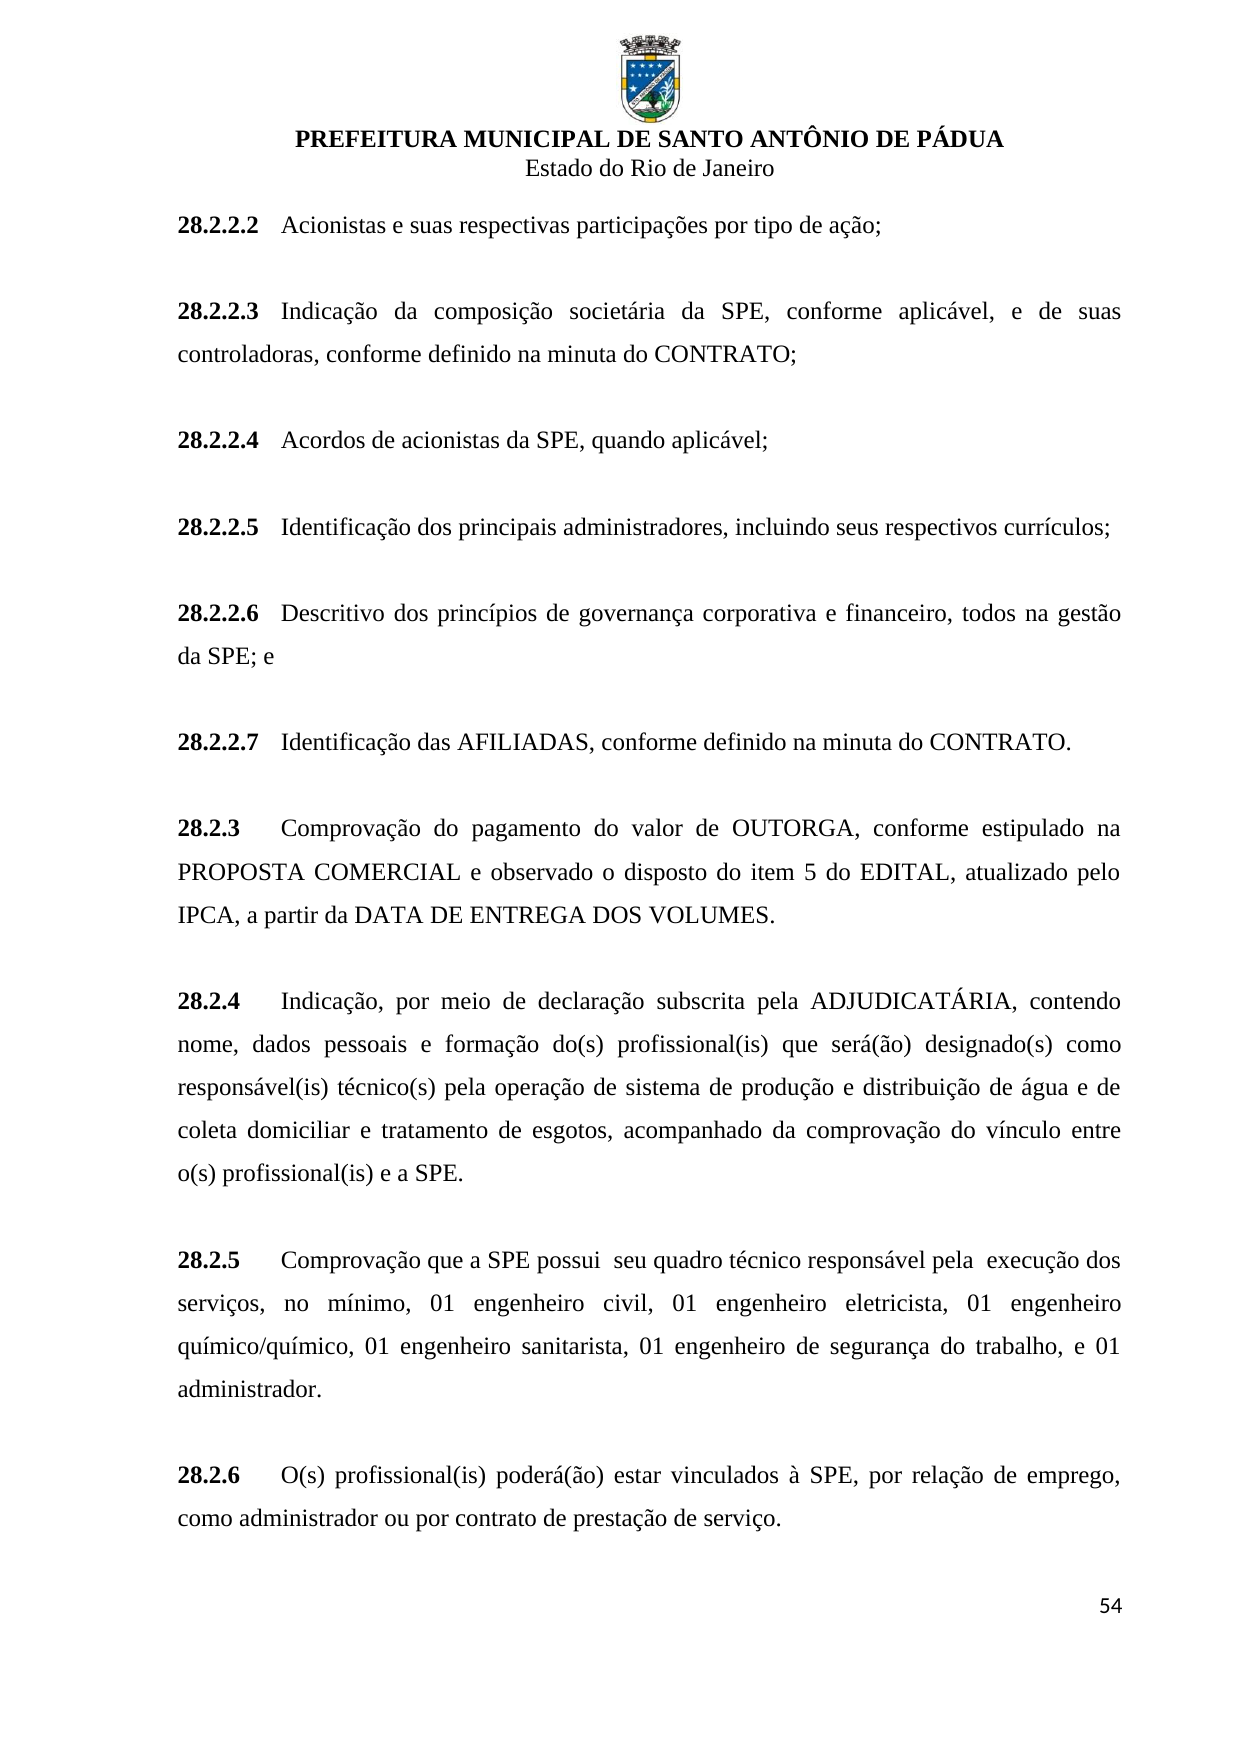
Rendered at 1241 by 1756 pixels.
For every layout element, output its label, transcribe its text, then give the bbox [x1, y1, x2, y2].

list Indicação, por meio de declaração subscrita pela ADJUDICATÁRIA, contendo nome, dados pessoais e formação do(s) profissional(is) que será(ão) designado(s) como responsável(is) técnico(s) pela operação de sistema de produção e distribuição de água e de coleta domiciliar e tratamento de esgotos, acompanhado da comprovação do vínculo entre o(s) profissional(is) e a SPE. [177, 986, 1122, 1187]
list Identificação das AFILIADAS, conforme definido na minuta do CONTRATO. [177, 727, 1122, 756]
list Indicação da composição societária da SPE, conforme aplicável, e de suas controladoras, conforme definido na minuta do CONTRATO; [177, 296, 1122, 368]
list Comprovação que a SPE possui seu quadro técnico responsável pela execução dos serviços, no mínimo, 01 engenheiro civil, 01 engenheiro eletricista, 01 engenheiro químico/químico, 01 engenheiro sanitarista, 01 engenheiro de segurança do trabalho, e 01 administrador. [177, 1245, 1122, 1403]
picture [616, 33, 684, 125]
list Acionistas e suas respectivas participações por tipo de ação; [177, 210, 1122, 238]
list Comprovação do pagamento do valor de OUTORGA, conforme estipulado na PROPOSTA COMERCIAL e observado o disposto do item 5 do EDITAL, atualizado pelo IPCA, a partir da DATA DE ENTREGA DOS VOLUMES. [177, 813, 1122, 928]
list O(s) profissional(is) poderá(ão) estar vinculados à SPE, por relação de emprego, como administrador ou por contrato de prestação de serviço. [177, 1460, 1122, 1532]
list Acordos de acionistas da SPE, quando aplicável; [177, 425, 1122, 454]
list Identificação dos principais administradores, incluindo seus respectivos currículos; [177, 512, 1122, 540]
list Descritivo dos princípios de governança corporativa e financeiro, todos na gestão da SPE; e [177, 598, 1122, 670]
